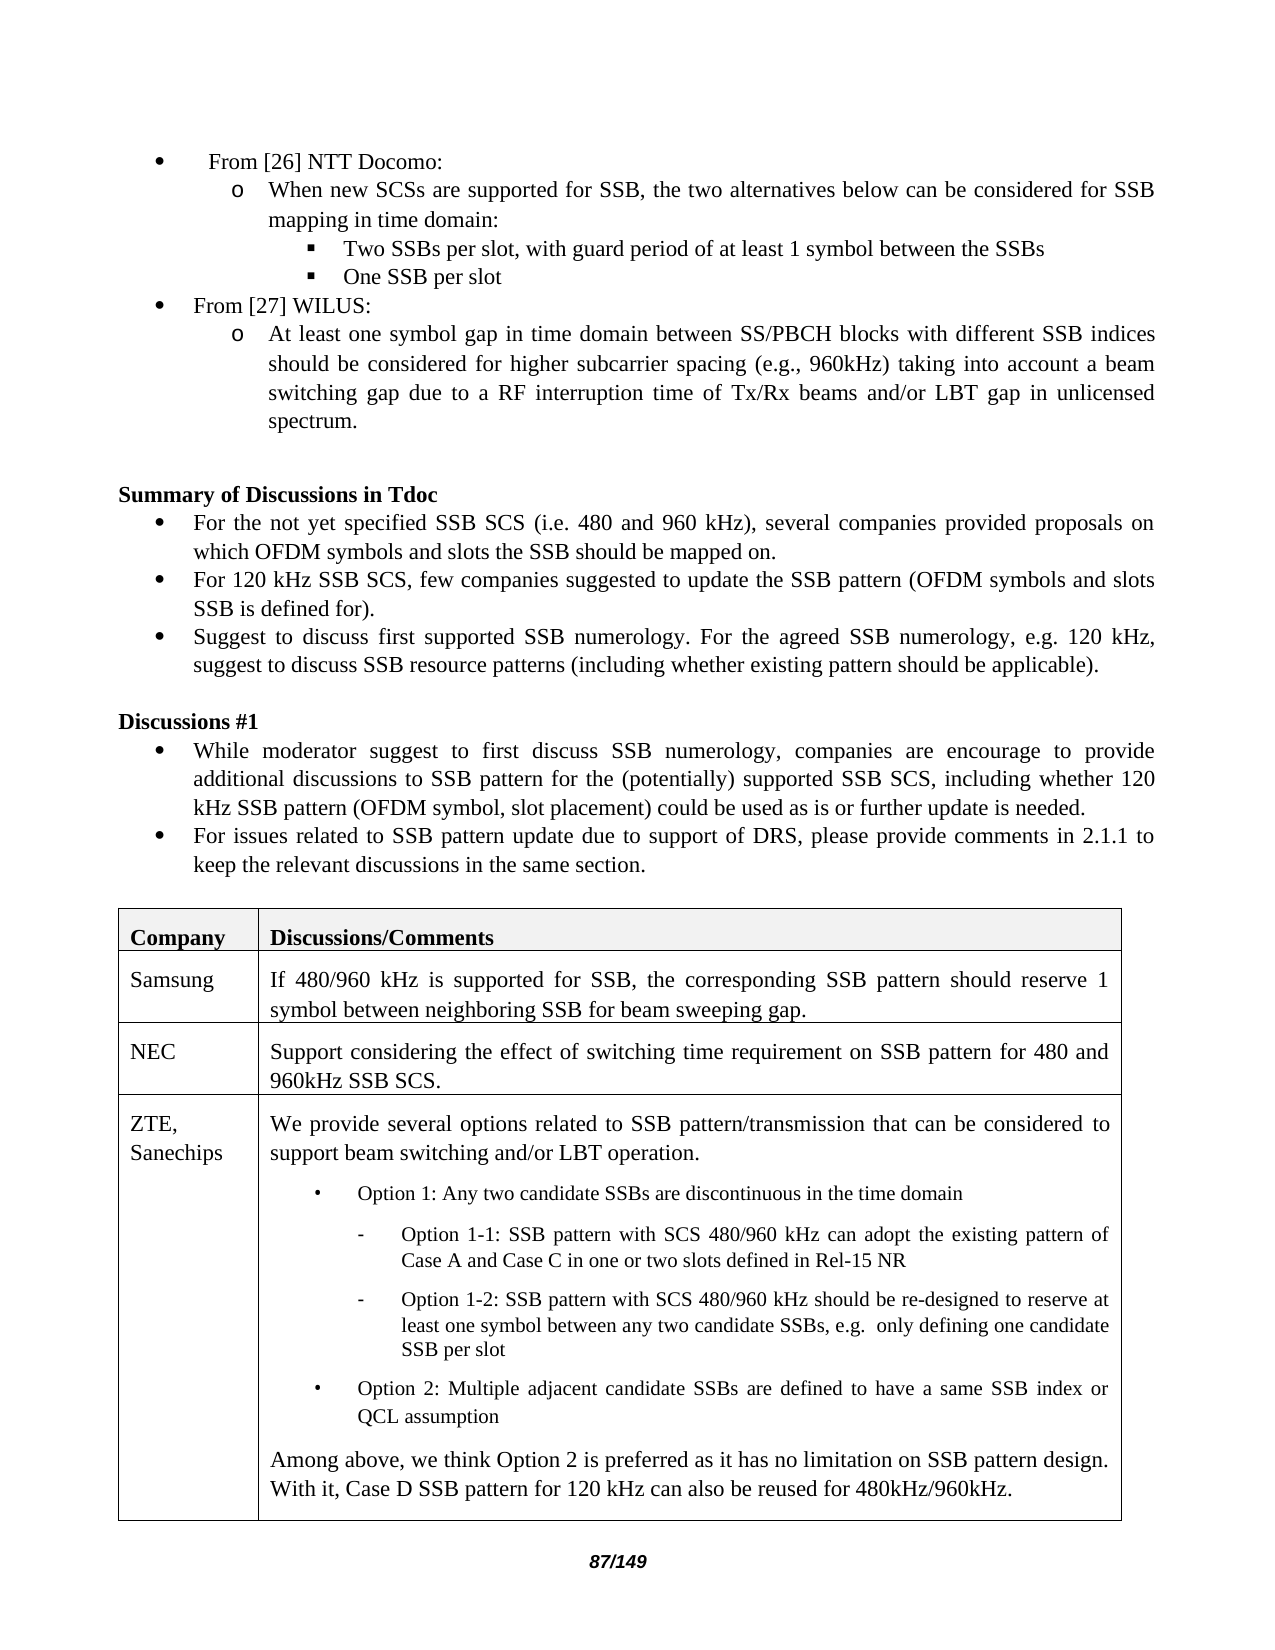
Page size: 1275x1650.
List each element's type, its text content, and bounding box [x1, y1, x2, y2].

list For 120 kHz SSB SCS, few companies suggested to update the SSB pattern (OFDM symbols and slots SSB is defined for). [156, 566, 1157, 621]
text Summary of Discussions in Tdoc [118, 481, 1157, 507]
list From [27] WILUS: [156, 292, 1157, 318]
list When new SCSs are supported for SSB, the two alternatives below can be considered for SSB mapping in time domain: [231, 176, 1157, 233]
table_cell ZTE, Sanechips [119, 1095, 258, 1519]
list One SSB per slot [306, 263, 1157, 290]
table_cell We provide several options related to SSB pattern/transmission that can be considered to support beam switching and/or LBT operation. Option 1: Any two candidate SSBs are discontinuous in the time domain Option 1-1: SSB pattern with SCS 480/960 kHz can adopt the existing pattern of Case A and Case C in one or two slots defined in Rel-15 NR Option 1-2: SSB pattern with SCS 480/960 kHz should be re-designed to reserve at least one symbol between any two candidate SSBs, e.g. only defining one candidate SSB per slot Option 2: Multiple adjacent candidate SSBs are defined to have a same SSB index or QCL assumption Among above, we think Option 2 is preferred as it has no limitation on SSB pattern design. With it, Case D SSB pattern for 120 kHz can also be reused for 480kHz/960kHz. [259, 1095, 1121, 1519]
text Discussions #1 [118, 708, 1157, 735]
list From [26] NTT Docomo: [156, 148, 1157, 174]
table_header Discussions/Comments [259, 909, 1121, 950]
list For issues related to SSB pattern update due to support of DRS, please provide comments in 2.1.1 to keep the relevant discussions in the same section. [156, 822, 1157, 877]
list Two SSBs per slot, with guard period of at least 1 symbol between the SSBs [306, 235, 1157, 261]
list While moderator suggest to first discuss SSB numerology, companies are encourage to provide additional discussions to SSB pattern for the (potentially) supported SSB SCS, including whether 120 kHz SSB pattern (OFDM symbol, slot placement) could be used as is or further update is needed. [156, 737, 1157, 820]
table_cell Support considering the effect of switching time requirement on SSB pattern for 480 and 960kHz SSB SCS. [259, 1023, 1121, 1094]
table_cell Samsung [119, 951, 258, 1022]
table_cell NEC [119, 1023, 258, 1094]
list Suggest to discuss first supported SSB numerology. For the agreed SSB numerology, e.g. 120 kHz, suggest to discuss SSB resource patterns (including whether existing pattern should be applicable). [156, 623, 1157, 678]
table_header Company [119, 909, 258, 950]
list At least one symbol gap in time domain between SS/PBCH blocks with different SSB indices should be considered for higher subcarrier spacing (e.g., 960kHz) taking into account a beam switching gap due to a RF interruption time of Tx/Rx beams and/or LBT gap in unlicensed spectrum. [231, 320, 1157, 434]
list For the not yet specified SSB SCS (i.e. 480 and 960 kHz), several companies provided proposals on which OFDM symbols and slots the SSB should be mapped on. [156, 509, 1157, 564]
table_cell If 480/960 kHz is supported for SSB, the corresponding SSB pattern should reserve 1 symbol between neighboring SSB for beam sweeping gap. [259, 951, 1121, 1022]
